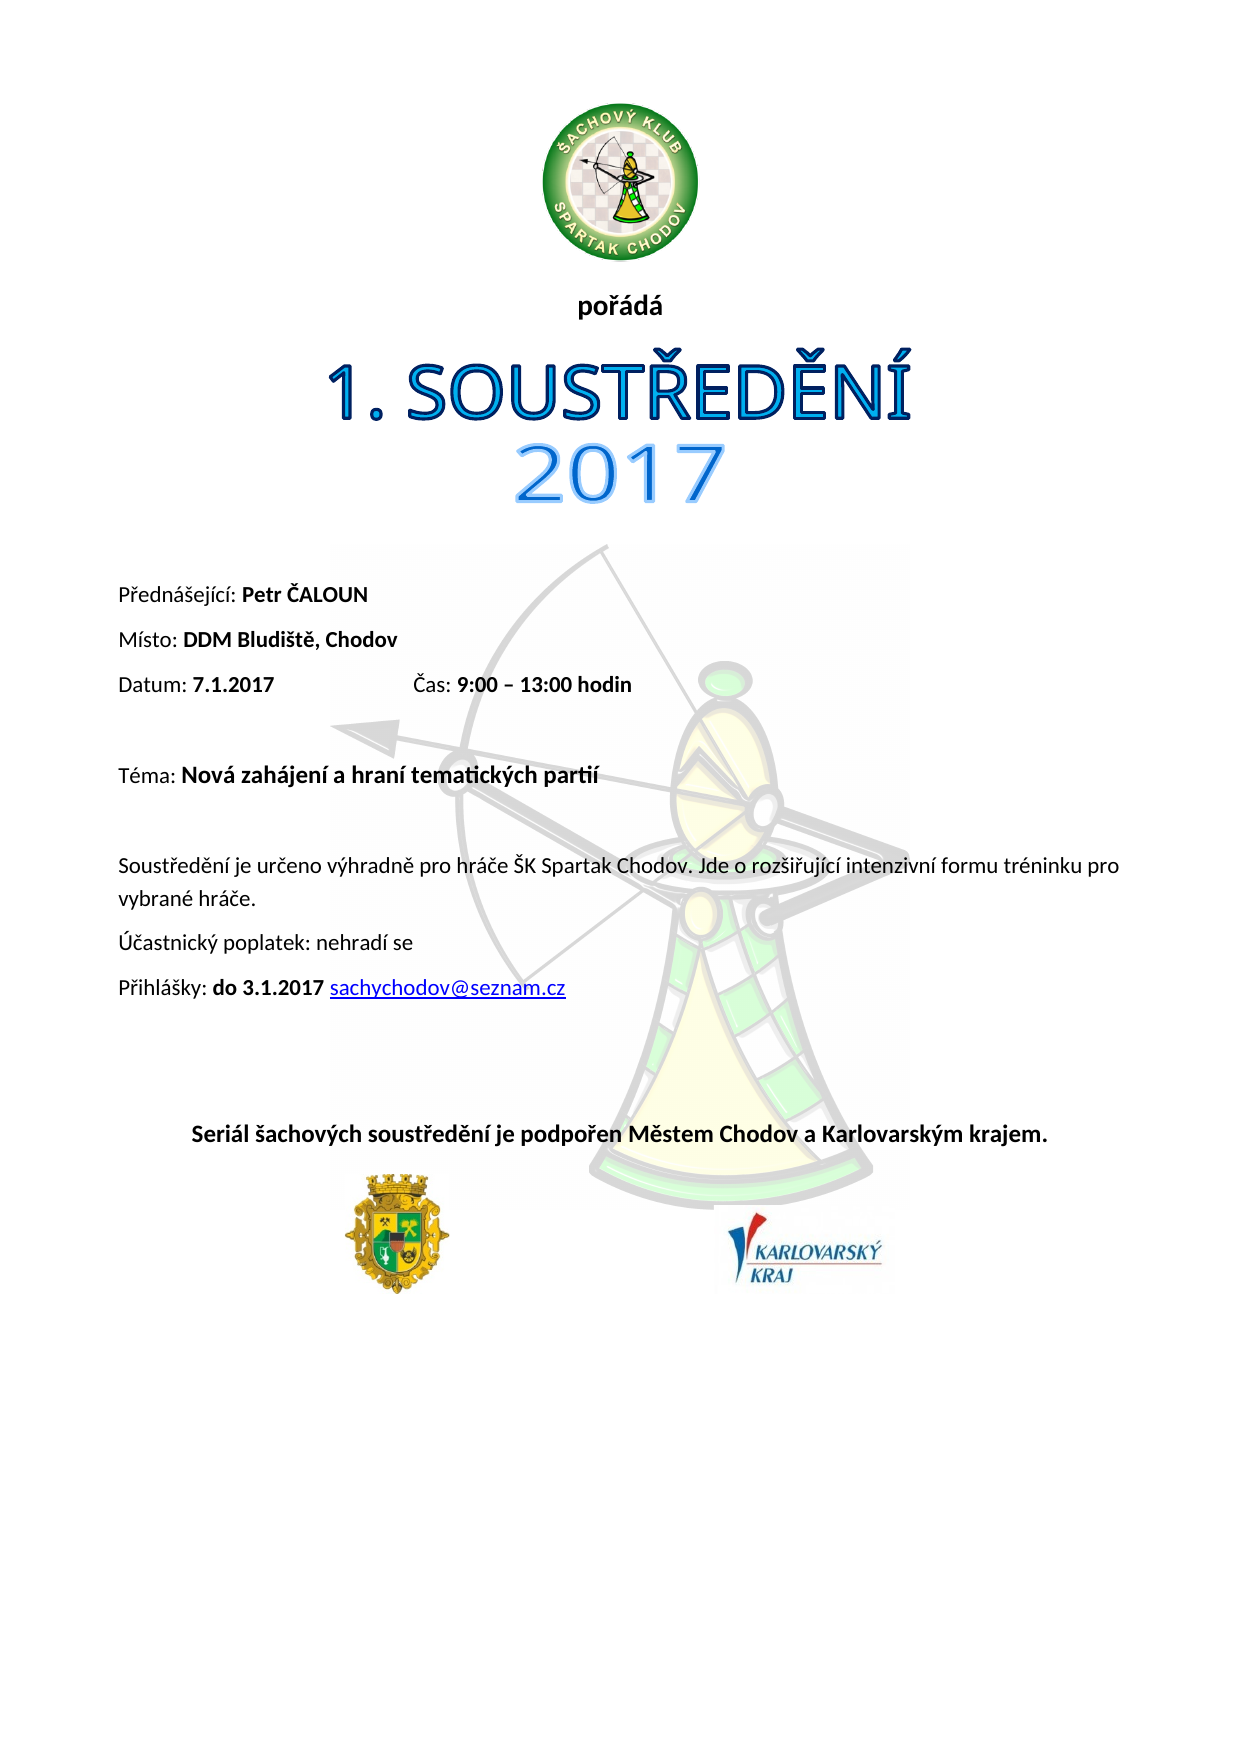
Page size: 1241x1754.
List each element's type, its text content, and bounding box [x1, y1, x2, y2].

picture [540, 101, 700, 262]
picture [344, 1174, 450, 1294]
text Soustředění je určeno výhradně pro hráče ŠK Spartak Chodov. Jde o rozšiřující intenzivní formu tréninku pro vybrané hráče. [118, 851, 1122, 912]
text Účastnický poplatek: nehradí se [118, 928, 1122, 956]
text Téma: Nová zahájení a hraní tematických partií [118, 759, 1122, 790]
text Datum: 7.1.2017 Čas: 9:00 – 13:00 hodin [118, 670, 1122, 698]
text Seriál šachových soustředění je podpořen Městem Chodov a Karlovarským krajem. [118, 1118, 1122, 1149]
text Přednášející: Petr ČALOUN [118, 581, 1122, 608]
text Místo: DDM Bludiště, Chodov [118, 625, 1122, 653]
text Přihlášky: do 3.1.2017 sachychodov@seznam.cz [118, 973, 1122, 1001]
picture [713, 1205, 896, 1294]
text pořádá [118, 287, 1122, 323]
